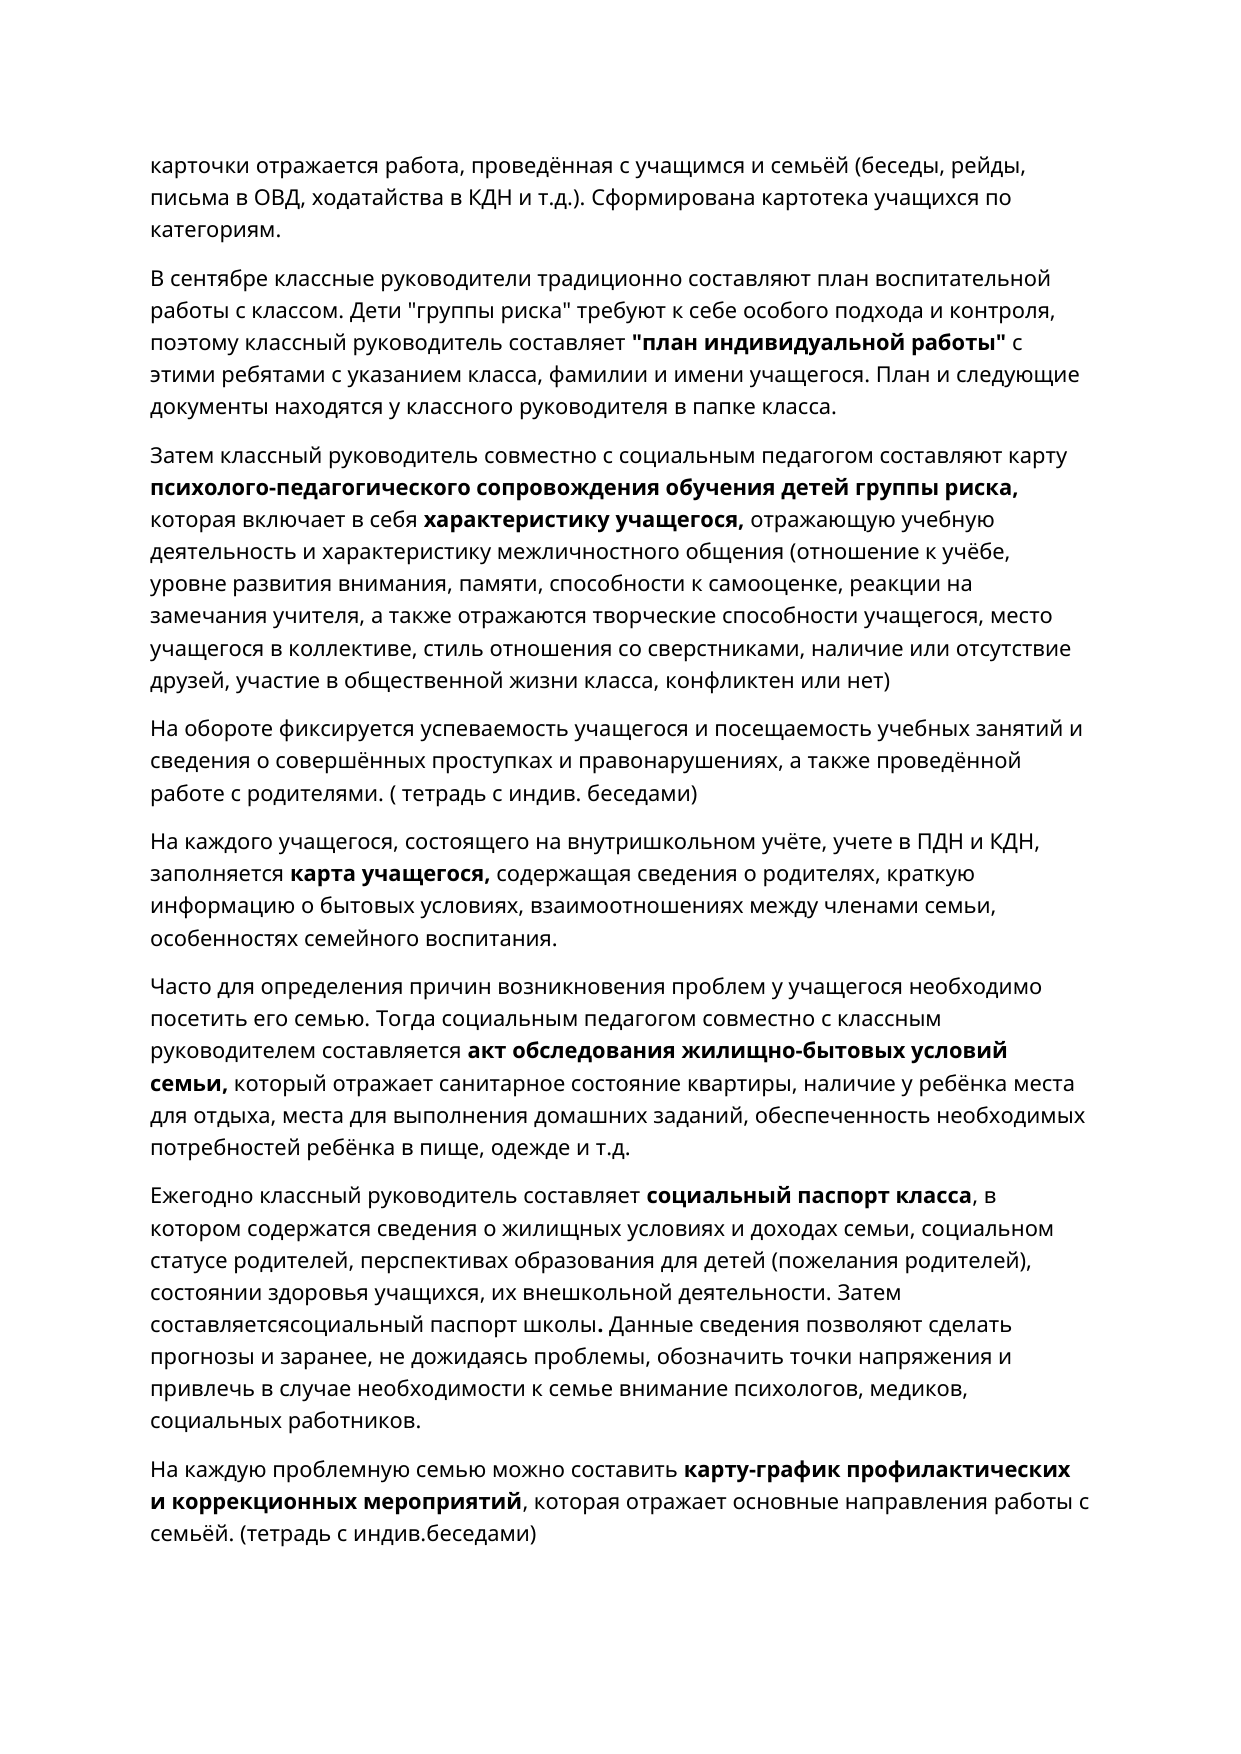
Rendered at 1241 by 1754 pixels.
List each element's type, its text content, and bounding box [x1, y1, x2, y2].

text В сентябре классные руководители традиционно составляют план воспитательной работы с классом. Дети "группы риска" требуют к себе особого подхода и контроля, поэтому классный руководитель составляет "план индивидуальной работы" с этими ребятами с указанием класса, фамилии и имени учащегося. План и следующие документы находятся у классного руководителя в папке класса. [150, 263, 1090, 421]
text На каждого учащегося, состоящего на внутришкольном учёте, учете в ПДН и КДН, заполняется карта учащегося, содержащая сведения о родителях, краткую информацию о бытовых условиях, взаимоотношениях между членами семьи, особенностях семейного воспитания. [150, 826, 1090, 952]
text На обороте фиксируется успеваемость учащегося и посещаемость учебных занятий и сведения о совершённых проступках и правонарушениях, а также проведённой работе с родителями. ( тетрадь с индив. беседами) [150, 713, 1090, 807]
text Затем классный руководитель совместно с социальным педагогом составляют карту психолого-педагогического сопровождения обучения детей группы риска, которая включает в себя характеристику учащегося, отражающую учебную деятельность и характеристику межличностного общения (отношение к учёбе, уровне развития внимания, памяти, способности к самооценке, реакции на замечания учителя, а также отражаются творческие способности учащегося, место учащегося в коллективе, стиль отношения со сверстниками, наличие или отсутствие друзей, участие в общественной жизни класса, конфликтен или нет) [150, 440, 1090, 694]
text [150, 150, 1090, 244]
text Ежегодно классный руководитель составляет социальный паспорт класса, в котором содержатся сведения о жилищных условиях и доходах семьи, социальном статусе родителей, перспективах образования для детей (пожелания родителей), состоянии здоровья учащихся, их внешкольной деятельности. Затем составляетсясоциальный паспорт школы. Данные сведения позволяют сделать прогнозы и заранее, не дожидаясь проблемы, обозначить точки напряжения и привлечь в случае необходимости к семье внимание психологов, медиков, социальных работников. [150, 1180, 1090, 1435]
text На каждую проблемную семью можно составить карту-график профилактических и коррекционных мероприятий, которая отражает основные направления работы с семьёй. (тетрадь с индив.беседами) [150, 1454, 1090, 1548]
text Часто для определения причин возникновения проблем у учащегося необходимо посетить его семью. Тогда социальным педагогом совместно с классным руководителем составляется акт обследования жилищно-бытовых условий семьи, который отражает санитарное состояние квартиры, наличие у ребёнка места для отдыха, места для выполнения домашних заданий, обеспеченность необходимых потребностей ребёнка в пище, одежде и т.д. [150, 971, 1090, 1161]
